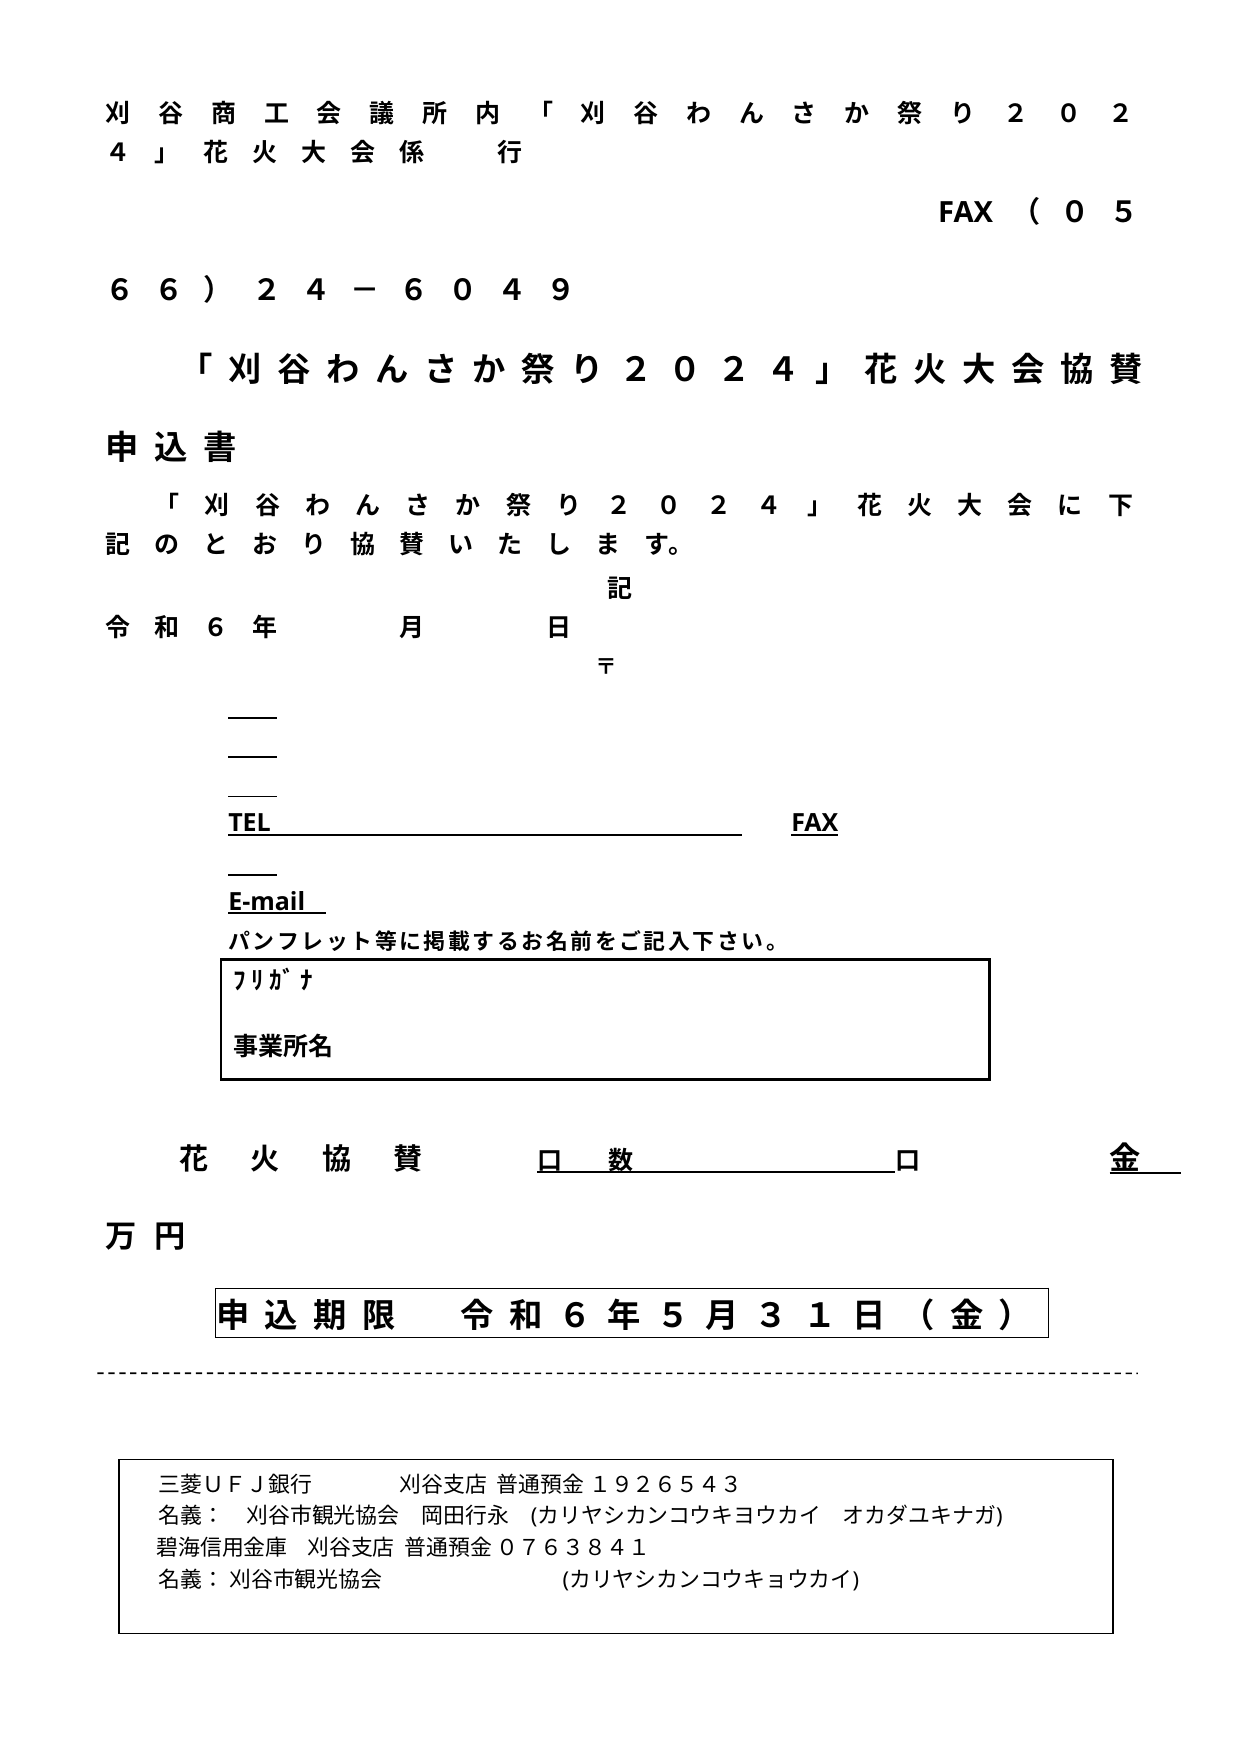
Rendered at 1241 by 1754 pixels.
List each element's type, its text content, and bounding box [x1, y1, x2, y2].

text 記 [106, 567, 1158, 606]
text 令和６年 月 日 [106, 606, 1158, 645]
text TEL FAX [218, 802, 1158, 842]
text 「刈谷わんさか祭り２０２４」花火大会協賛申込書 [106, 327, 1158, 484]
text FAX（０５６６）２４－６０４９ [106, 170, 1158, 327]
text E-mail [218, 881, 1158, 920]
text パンフレット等に掲載するお名前をご記入下さい。 [218, 920, 1158, 959]
text 花火協賛 口数 口 金 万円 [106, 1116, 1158, 1273]
text 「刈谷わんさか祭り２０２４」花火大会に下記のとおり協賛いたします。 [106, 484, 1158, 563]
text 刈谷商工会議所内「刈谷わんさか祭り２０２４」花火大会係 行 [106, 92, 1158, 170]
text 申込期限 令和６年５月３１日（金） [106, 1273, 1158, 1352]
text 〒 [106, 645, 1158, 684]
